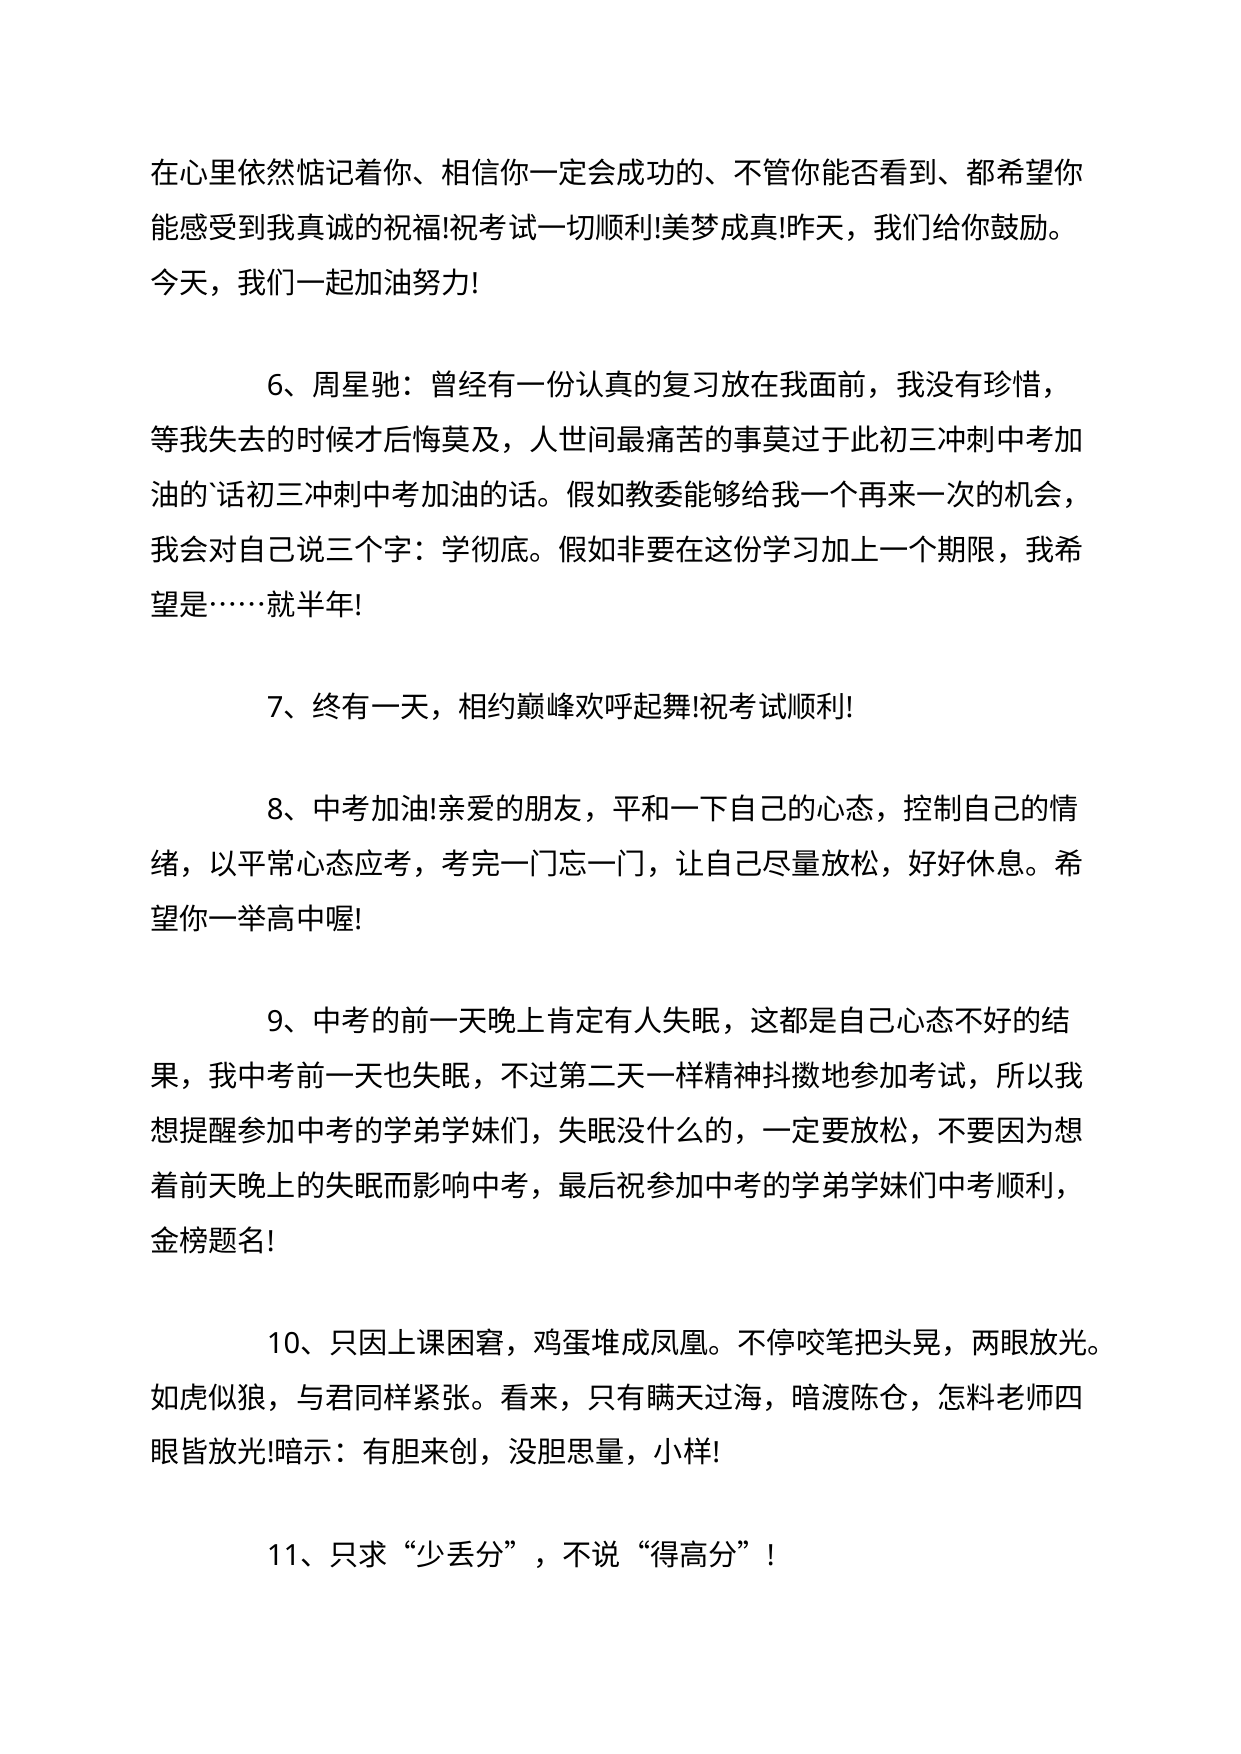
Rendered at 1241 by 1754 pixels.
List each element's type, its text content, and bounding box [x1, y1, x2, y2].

text 6、周星驰：曾经有一份认真的复习放在我面前，我没有珍惜，等我失去的时候才后悔莫及，人世间最痛苦的事莫过于此初三冲刺中考加油的`话初三冲刺中考加油的话。假如教委能够给我一个再来一次的机会，我会对自己说三个字：学彻底。假如非要在这份学习加上一个期限，我希望是……就半年! [150, 362, 1090, 624]
text 10、只因上课困窘，鸡蛋堆成凤凰。不停咬笔把头晃，两眼放光。如虎似狼，与君同样紧张。看来，只有瞒天过海，暗渡陈仓，怎料老师四眼皆放光!暗示：有胆来创，没胆思量，小样! [150, 1319, 1090, 1471]
text 11、只求“少丢分”，不说“得高分”! [150, 1531, 1090, 1573]
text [150, 150, 1090, 302]
text 8、中考加油!亲爱的朋友，平和一下自己的心态，控制自己的情绪，以平常心态应考，考完一门忘一门，让自己尽量放松，好好休息。希望你一举高中喔! [150, 786, 1090, 938]
text 9、中考的前一天晚上肯定有人失眠，这都是自己心态不好的结果，我中考前一天也失眠，不过第二天一样精神抖擞地参加考试，所以我想提醒参加中考的学弟学妹们，失眠没什么的，一定要放松，不要因为想着前天晚上的失眠而影响中考，最后祝参加中考的学弟学妹们中考顺利，金榜题名! [150, 997, 1090, 1259]
text 7、终有一天，相约巅峰欢呼起舞!祝考试顺利! [150, 684, 1090, 726]
